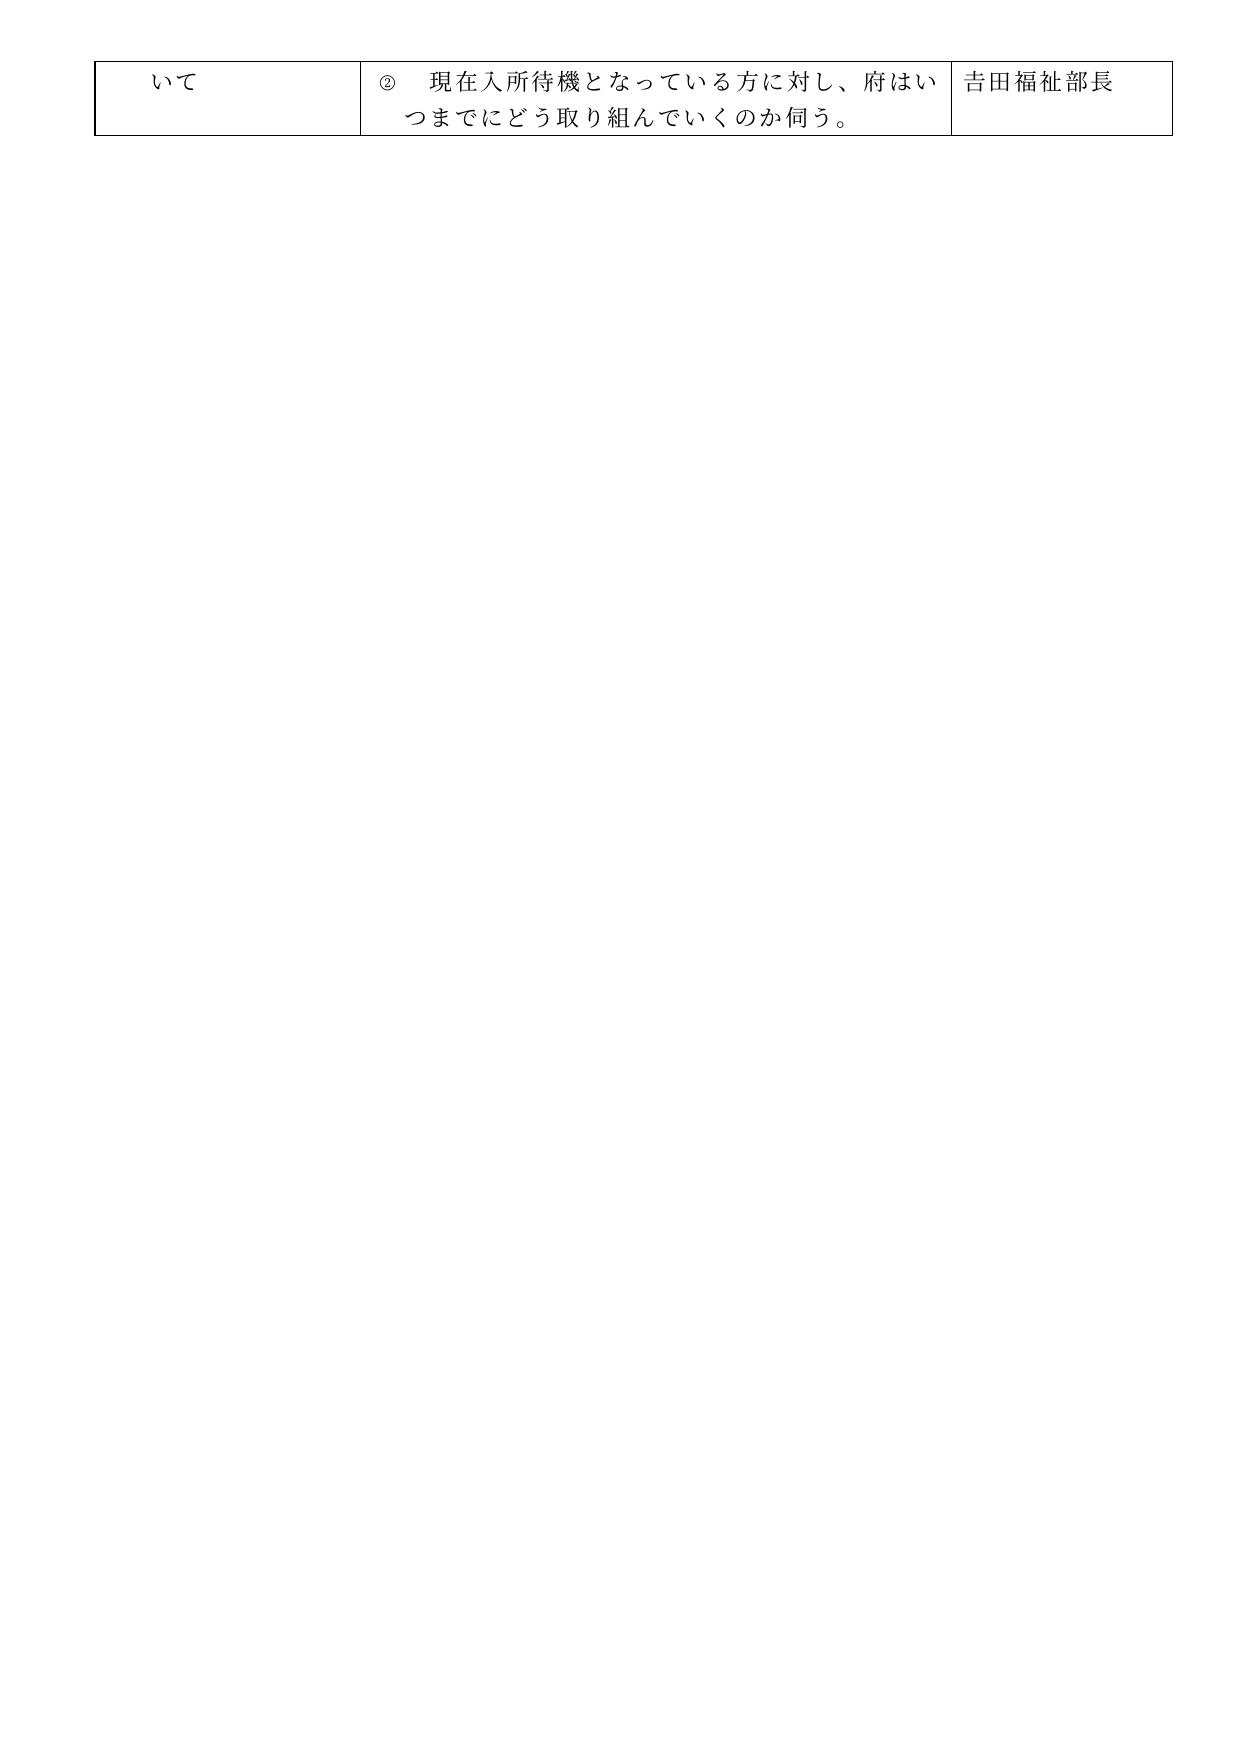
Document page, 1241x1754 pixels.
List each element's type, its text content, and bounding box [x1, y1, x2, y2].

table_cell ８ 障がい者施設入所待機者について [96, 62, 360, 134]
table_cell 𠮷田福祉部長 [952, 62, 1172, 134]
table_cell ② 現在入所待機となっている方に対し、府はいつまでにどう取り組んでいくのか伺う。 [361, 62, 951, 134]
